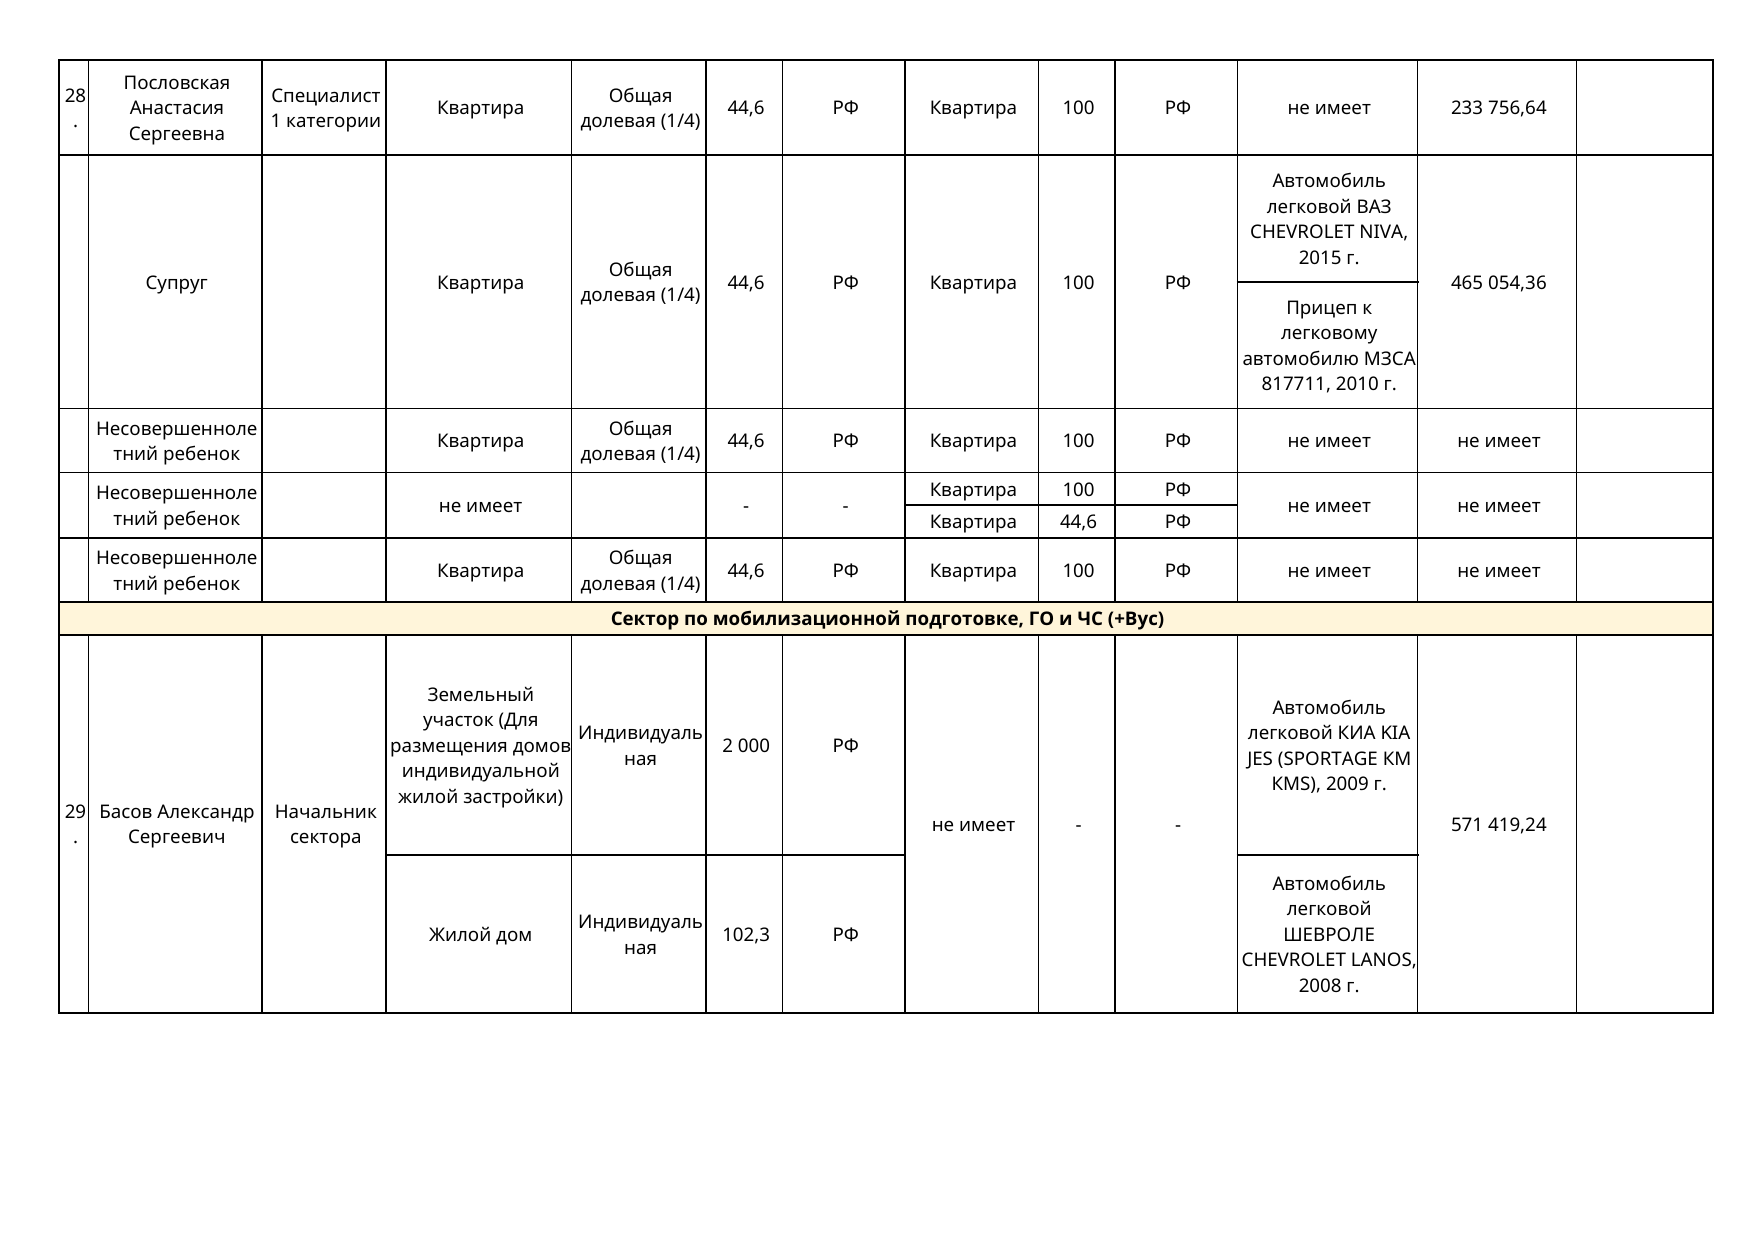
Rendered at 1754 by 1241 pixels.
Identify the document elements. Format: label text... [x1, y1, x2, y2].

table_cell РФ [1116, 156, 1237, 407]
table_cell Автомобиль легковой ВАЗ CHEVROLET NIVA, 2015 г. [1238, 156, 1417, 281]
table_cell РФ [1116, 506, 1237, 537]
table_cell 100 [1039, 539, 1114, 601]
table_cell [1577, 636, 1712, 1012]
table_cell Специалист 1 категории [263, 61, 385, 154]
table_cell 233 756,64 [1418, 61, 1576, 154]
table_cell РФ [783, 539, 904, 601]
table_cell [60, 409, 88, 472]
table_cell РФ [1116, 409, 1237, 472]
table_cell [1577, 539, 1712, 601]
table_cell [263, 409, 385, 472]
table_cell - [707, 473, 782, 537]
table_cell 28. [60, 61, 88, 154]
table_cell не имеет [1238, 409, 1417, 472]
table_cell Сектор по мобилизационной подготовке, ГО и ЧС (+Вус) [60, 603, 1712, 634]
table_cell Несовершеннолетний ребенок [89, 409, 261, 472]
table_cell РФ [1116, 539, 1237, 601]
table_cell Общая долевая (1/4) [572, 61, 705, 154]
table_cell не имеет [387, 473, 571, 537]
table_cell 44,6 [1039, 506, 1114, 537]
table_cell [60, 539, 88, 601]
table_cell Индивидуальная [572, 636, 705, 854]
table_cell не имеет [906, 636, 1038, 1012]
table_cell Квартира [387, 61, 571, 154]
table_cell Басов Александр Сергеевич [89, 636, 261, 1012]
table_cell Прицеп к легковому автомобилю МЗСА 817711, 2010 г. [1238, 283, 1417, 407]
table_cell Квартира [906, 506, 1038, 537]
table_cell РФ [783, 409, 904, 472]
table_cell Квартира [906, 156, 1038, 407]
table_cell Квартира [387, 539, 571, 601]
table_cell Квартира [387, 156, 571, 407]
table_cell Несовершеннолетний ребенок [89, 539, 261, 601]
table_cell РФ [1116, 61, 1237, 154]
table_cell Общая долевая (1/4) [572, 539, 705, 601]
table_cell Жилой дом [387, 856, 571, 1012]
table_cell 44,6 [707, 409, 782, 472]
table_cell [263, 156, 385, 407]
table_cell 102,3 [707, 856, 782, 1012]
table_cell [60, 156, 88, 407]
table_cell 100 [1039, 61, 1114, 154]
table_cell 29. [60, 636, 88, 1012]
table_cell Пословская Анастасия Сергеевна [89, 61, 261, 154]
table_cell Квартира [906, 61, 1038, 154]
table_cell 100 [1039, 409, 1114, 472]
table_cell Индивидуальная [572, 856, 705, 1012]
table_cell [1577, 473, 1712, 537]
table_cell Общая долевая (1/4) [572, 156, 705, 407]
table_cell не имеет [1238, 539, 1417, 601]
table_cell [263, 539, 385, 601]
table_cell не имеет [1238, 61, 1417, 154]
table_cell 571 419,24 [1418, 636, 1576, 1012]
table_cell Автомобиль легковой КИА KIA JES (SPORTAGE КМ КМS), 2009 г. [1238, 636, 1417, 854]
table_cell 100 [1039, 156, 1114, 407]
table_cell не имеет [1238, 473, 1417, 537]
table_cell 44,6 [707, 539, 782, 601]
table_cell не имеет [1418, 473, 1576, 537]
table_cell Общая долевая (1/4) [572, 409, 705, 472]
table_cell 465 054,36 [1418, 156, 1576, 407]
table_cell [60, 473, 88, 537]
table_cell не имеет [1418, 539, 1576, 601]
table_cell РФ [783, 156, 904, 407]
table_cell Квартира [387, 409, 571, 472]
table_cell 2 000 [707, 636, 782, 854]
table_cell Несовершеннолетний ребенок [89, 473, 261, 537]
table_cell - [1039, 636, 1114, 1012]
table_cell Квартира [906, 539, 1038, 601]
table_cell Земельный участок (Для размещения домов индивидуальной жилой застройки) [387, 636, 571, 854]
table_cell РФ [1116, 473, 1237, 504]
table_cell Супруг [89, 156, 261, 407]
table_cell не имеет [1418, 409, 1576, 472]
table_cell [263, 473, 385, 537]
table_cell Начальник сектора [263, 636, 385, 1012]
table_cell [1577, 409, 1712, 472]
table_cell [572, 473, 705, 537]
table_cell Автомобиль легковой ШЕВРОЛЕ CHEVROLET LANOS, 2008 г. [1238, 856, 1417, 1012]
table_cell - [1116, 636, 1237, 1012]
table_cell 44,6 [707, 61, 782, 154]
table_cell РФ [783, 856, 904, 1012]
table_cell Квартира [906, 409, 1038, 472]
table_cell Квартира [906, 473, 1038, 504]
table_cell 44,6 [707, 156, 782, 407]
table_cell [1577, 61, 1712, 154]
table_cell - [783, 473, 904, 537]
table_cell РФ [783, 636, 904, 854]
table_cell [1577, 156, 1712, 407]
table_cell РФ [783, 61, 904, 154]
table_cell 100 [1039, 473, 1114, 504]
